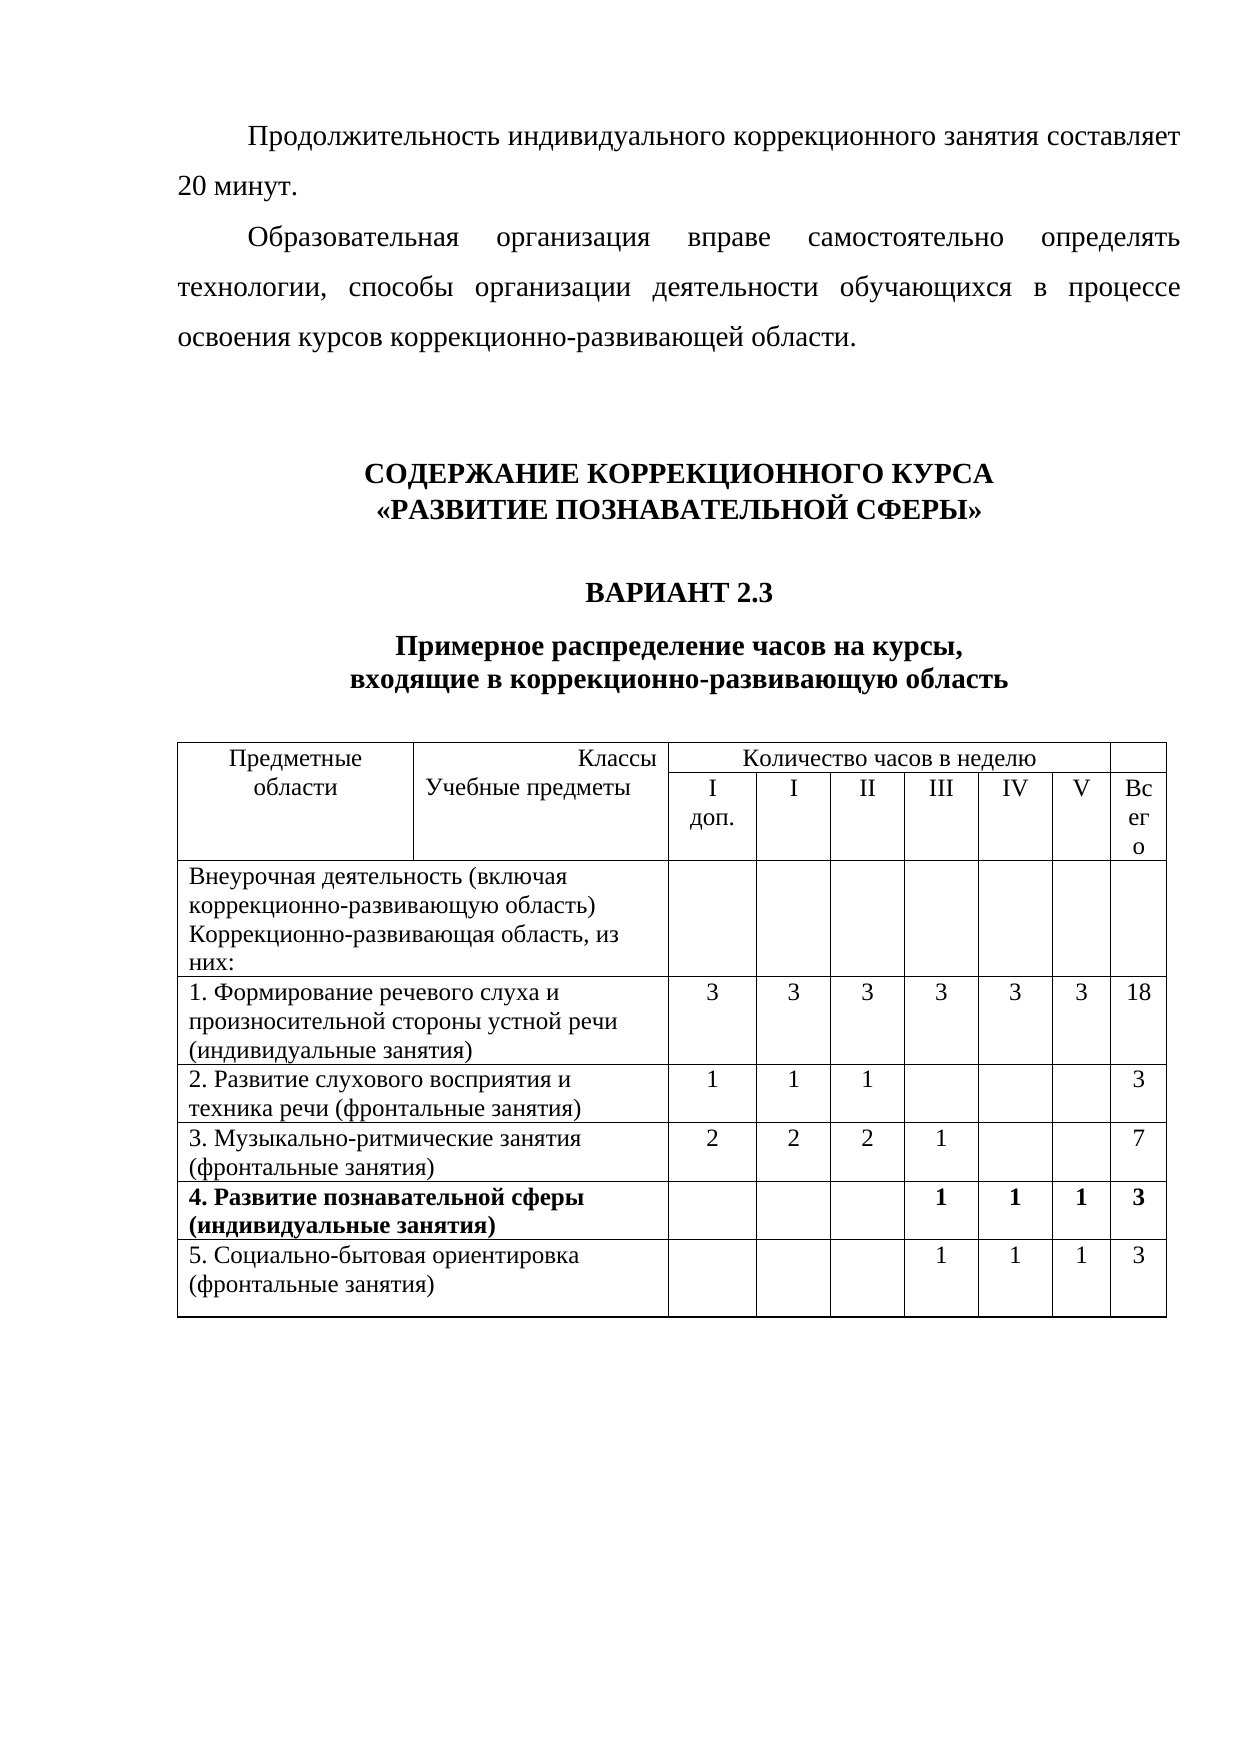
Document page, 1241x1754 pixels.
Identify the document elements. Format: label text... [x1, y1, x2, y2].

table_cell 3 [1053, 977, 1110, 1063]
text входящие в коррекционно-развивающую область [177, 662, 1181, 695]
table_cell [1053, 1123, 1110, 1181]
table_cell 3. Музыкально-ритмические занятия (фронтальные занятия) [178, 1123, 668, 1181]
table_cell 2. Развитие слухового восприятия и техника речи (фронтальные занятия) [178, 1065, 668, 1122]
text Образовательная организация вправе самостоятельно определять технологии, способы организации деятельности обучающихся в процессе освоения курсов коррекционно-развивающей области. [177, 219, 1181, 353]
table_cell 1 [905, 1240, 978, 1316]
table_cell 7 [1111, 1123, 1166, 1181]
table_cell 1 [1053, 1182, 1110, 1239]
table_cell 3 [905, 977, 978, 1063]
text Примерное распределение часов на курсы, [177, 628, 1181, 662]
table_cell III [905, 773, 978, 860]
table_header Количество часов в неделю [669, 743, 1110, 772]
table_cell II [831, 773, 904, 860]
table_header Классы Учебные предметы [414, 743, 668, 860]
table_cell 3 [669, 977, 756, 1063]
table_cell 3 [831, 977, 904, 1063]
text СОДЕРЖАНИЕ КОРРЕКЦИОННОГО КУРСА [177, 456, 1181, 490]
table_cell [831, 861, 904, 976]
table_cell 4. Развитие познавательной сферы (индивидуальные занятия) [178, 1182, 668, 1239]
table_cell [831, 1240, 904, 1316]
table_cell [979, 1123, 1052, 1181]
table_cell [979, 1065, 1052, 1122]
table_cell I [757, 773, 830, 860]
table_cell [979, 861, 1052, 976]
text «РАЗВИТИЕ ПОЗНАВАТЕЛЬНОЙ СФЕРЫ» [177, 492, 1181, 526]
table_cell Внеурочная деятельность (включая коррекционно-развивающую область) Коррекционно-развивающая область, из них: [178, 861, 668, 976]
table_cell [1053, 1065, 1110, 1122]
table_cell 1 [979, 1182, 1052, 1239]
table_cell [669, 1182, 756, 1239]
table_cell 1 [1053, 1240, 1110, 1316]
table_cell [757, 1240, 830, 1316]
table_cell 1 [669, 1065, 756, 1122]
table_cell 3 [979, 977, 1052, 1063]
table_cell 1 [905, 1123, 978, 1181]
table_cell 5. Социально-бытовая ориентировка (фронтальные занятия) [178, 1240, 668, 1316]
table_cell 1 [831, 1065, 904, 1122]
table_cell [1053, 861, 1110, 976]
table_cell 2 [757, 1123, 830, 1181]
table_cell [669, 1240, 756, 1316]
text Продолжительность индивидуального коррекционного занятия составляет 20 минут. [177, 118, 1181, 202]
table_cell [757, 1182, 830, 1239]
table_cell 3 [1111, 1065, 1166, 1122]
table_cell 3 [1111, 1182, 1166, 1239]
table_cell [831, 1182, 904, 1239]
table_cell 2 [669, 1123, 756, 1181]
table_cell Всего [1111, 773, 1166, 860]
table_cell 1 [979, 1240, 1052, 1316]
table_cell [757, 861, 830, 976]
table_cell V [1053, 773, 1110, 860]
table_cell [1111, 861, 1166, 976]
table_cell 1. Формирование речевого слуха и произносительной стороны устной речи (индивидуальные занятия) [178, 977, 668, 1063]
table_cell [905, 861, 978, 976]
table_cell 3 [1111, 1240, 1166, 1316]
table_cell IV [979, 773, 1052, 860]
table_cell [669, 861, 756, 976]
text ВАРИАНТ 2.3 [177, 575, 1181, 609]
table_cell 1 [905, 1182, 978, 1239]
table_cell 1 [757, 1065, 830, 1122]
table_header [1111, 743, 1166, 772]
table_cell 2 [831, 1123, 904, 1181]
table_cell 18 [1111, 977, 1166, 1063]
table_header Предметные области [178, 743, 413, 860]
table_cell [905, 1065, 978, 1122]
table_cell I доп. [669, 773, 756, 860]
table_cell 3 [757, 977, 830, 1063]
